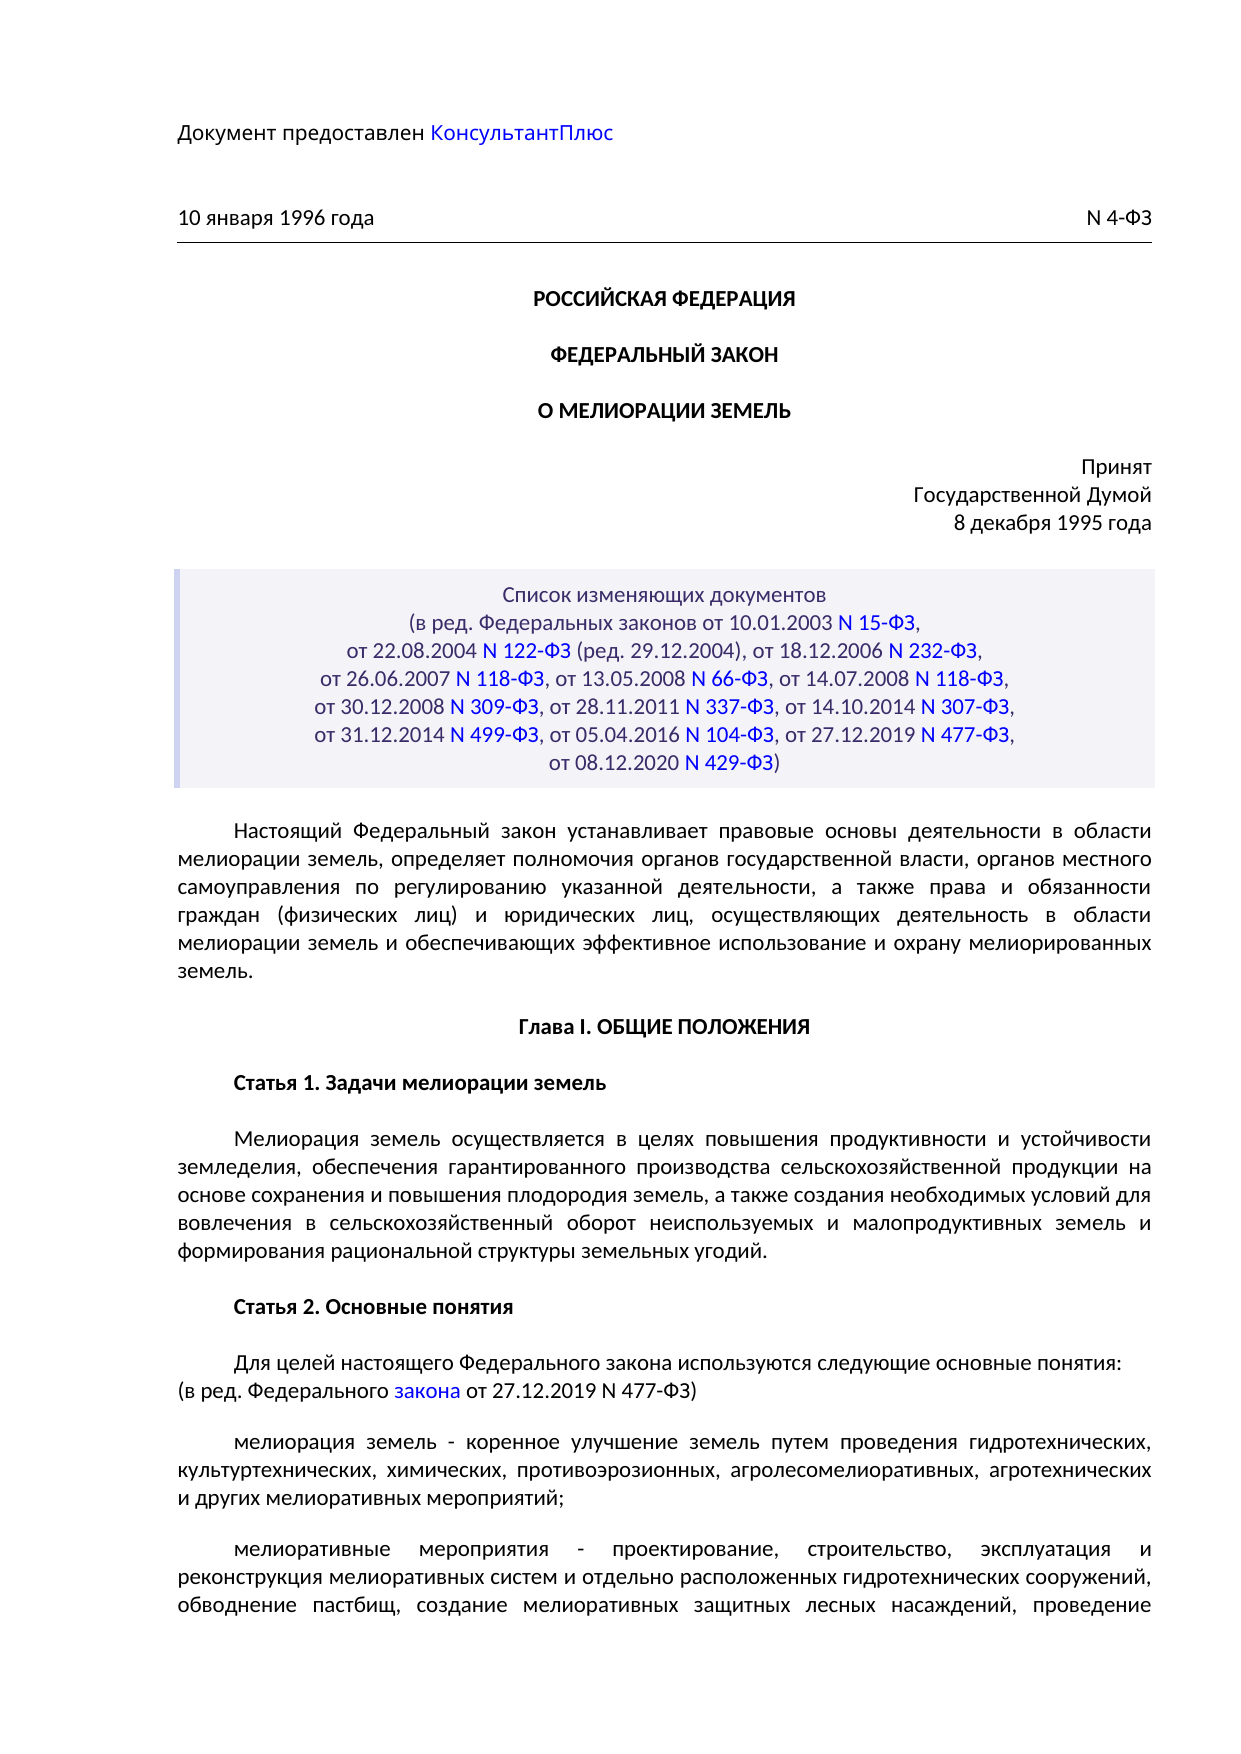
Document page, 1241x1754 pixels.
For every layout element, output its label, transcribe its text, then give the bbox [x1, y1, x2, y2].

text мелиорация земель - коренное улучшение земель путем проведения гидротехнических, культуртехнических, химических, противоэрозионных, агролесомелиоративных, агротехнических и других мелиоративных мероприятий; [177, 1427, 1152, 1512]
text Для целей настоящего Федерального закона используются следующие основные понятия: [177, 1348, 1152, 1377]
text Государственной Думой [177, 480, 1152, 508]
text Принят [177, 452, 1152, 480]
title Статья 2. Основные понятия [177, 1292, 1152, 1321]
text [177, 1534, 1152, 1618]
title РОССИЙСКАЯ ФЕДЕРАЦИЯ [177, 284, 1152, 312]
table_header N 4-ФЗ [664, 203, 1152, 231]
table_header Список изменяющих документов (в ред. Федеральных законов от 10.01.2003 N 15-ФЗ, от 22.08.2004 N 122-ФЗ (ред. 29.12.2004), от 18.12.2006 N 232-ФЗ, от 26.06.2007 N 118-ФЗ, от 13.05.2008 N 66-ФЗ, от 14.07.2008 N 118-ФЗ, от 30.12.2008 N 309-ФЗ, от 28.11.2011 N 337-ФЗ, от 14.10.2014 N 307-ФЗ, от 31.12.2014 N 499-ФЗ, от 05.04.2016 N 104-ФЗ, от 27.12.2019 N 477-ФЗ, от 08.12.2020 N 429-ФЗ) [180, 569, 1149, 788]
text Мелиорация земель осуществляется в целях повышения продуктивности и устойчивости земледелия, обеспечения гарантированного производства сельскохозяйственной продукции на основе сохранения и повышения плодородия земель, а также создания необходимых условий для вовлечения в сельскохозяйственный оборот неиспользуемых и малопродуктивных земель и формирования рациональной структуры земельных угодий. [177, 1124, 1152, 1264]
title Документ предоставлен КонсультантПлюс [177, 118, 1152, 175]
table_header 10 января 1996 года [177, 203, 664, 231]
title Статья 1. Задачи мелиорации земель [177, 1068, 1152, 1096]
title О МЕЛИОРАЦИИ ЗЕМЕЛЬ [177, 396, 1152, 424]
title ФЕДЕРАЛЬНЫЙ ЗАКОН [177, 340, 1152, 368]
title Глава I. ОБЩИЕ ПОЛОЖЕНИЯ [177, 1012, 1152, 1040]
text Настоящий Федеральный закон устанавливает правовые основы деятельности в области мелиорации земель, определяет полномочия органов государственной власти, органов местного самоуправления по регулированию указанной деятельности, а также права и обязанности граждан (физических лиц) и юридических лиц, осуществляющих деятельность в области мелиорации земель и обеспечивающих эффективное использование и охрану мелиорированных земель. [177, 816, 1152, 984]
text (в ред. Федерального закона от 27.12.2019 N 477-ФЗ) [177, 1377, 1152, 1404]
text 8 декабря 1995 года [177, 508, 1152, 536]
